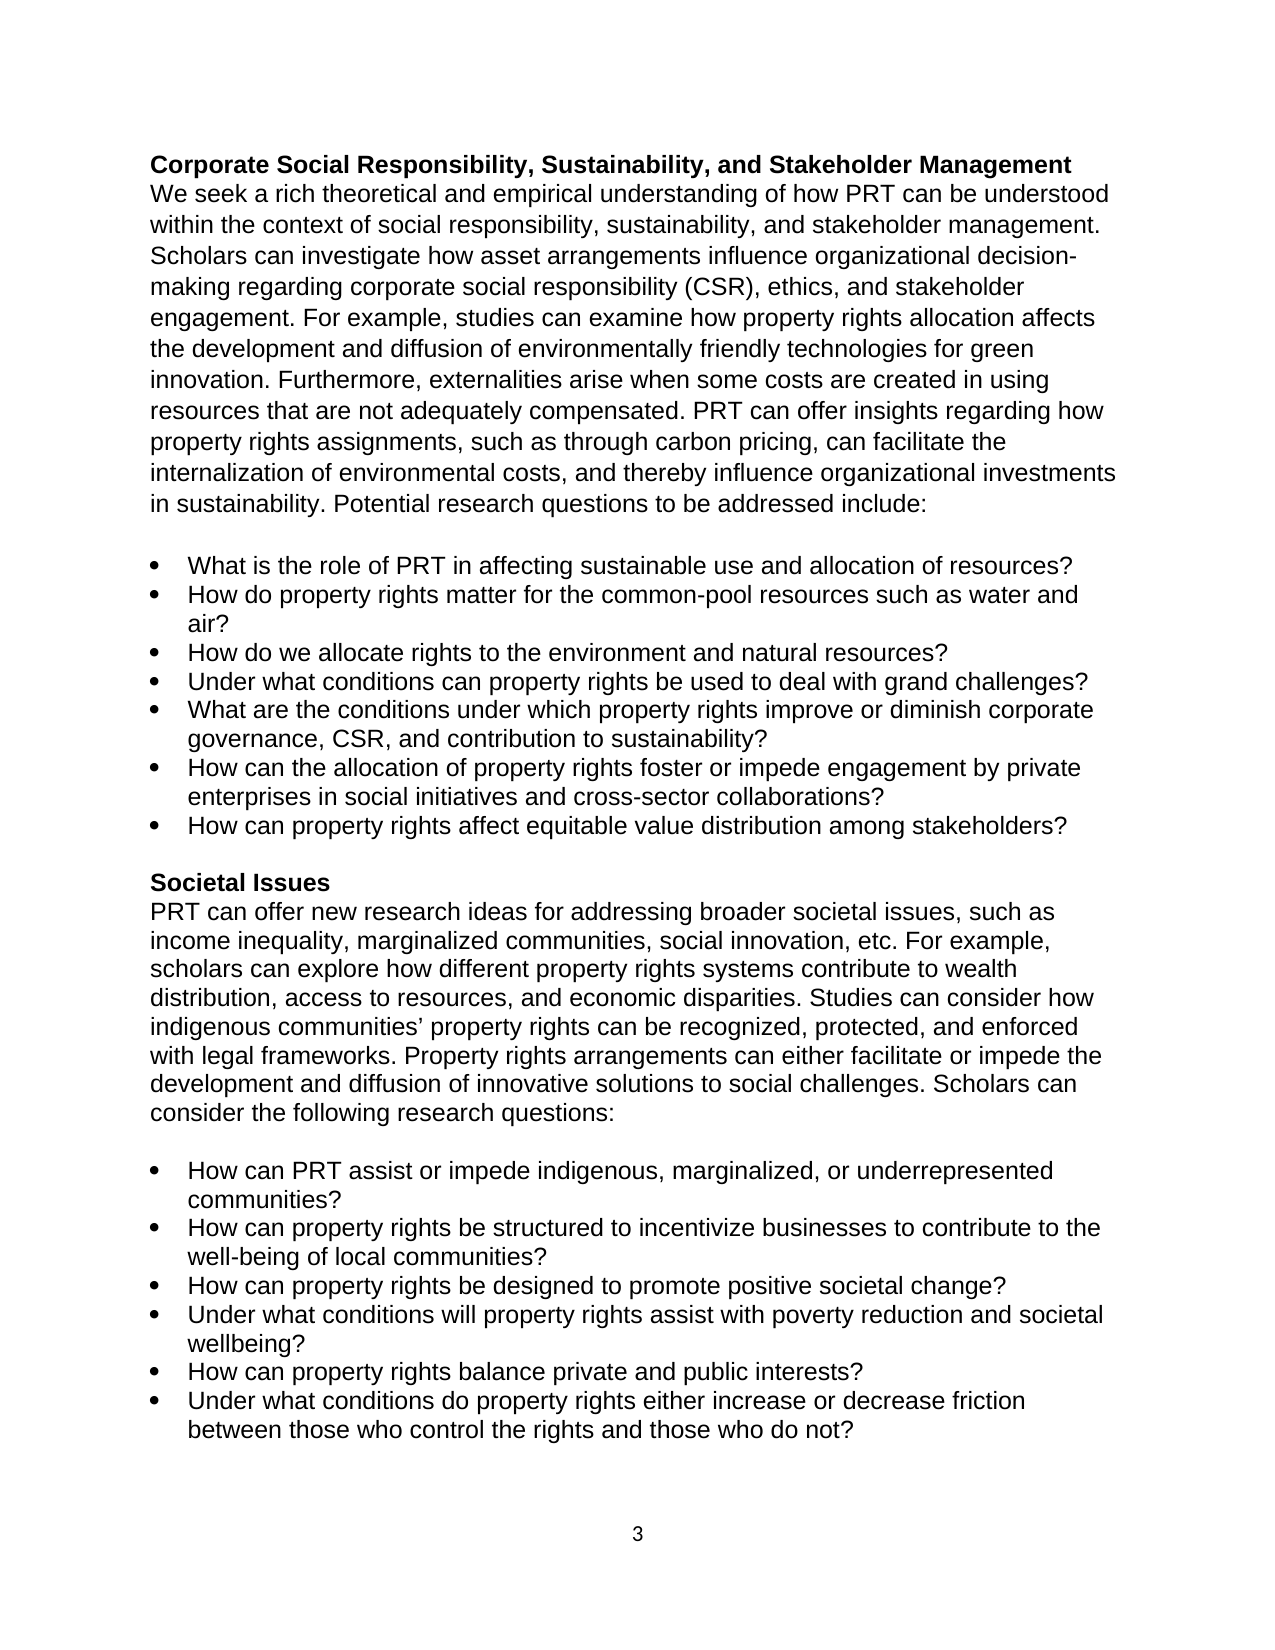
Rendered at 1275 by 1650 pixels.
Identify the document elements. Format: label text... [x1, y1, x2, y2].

list Under what conditions do property rights either increase or decrease friction between those who control the rights and those who do not? [150, 1386, 1125, 1444]
list Under what conditions can property rights be used to deal with grand challenges? [150, 667, 1125, 695]
text PRT can offer new research ideas for addressing broader societal issues, such as income inequality, marginalized communities, social innovation, etc. For example, scholars can explore how different property rights systems contribute to wealth distribution, access to resources, and economic disparities. Studies can consider how indigenous communities’ property rights can be recognized, protected, and enforced with legal frameworks. Property rights arrangements can either facilitate or impede the development and diffusion of innovative solutions to social challenges. Scholars can consider the following research questions: [150, 897, 1125, 1127]
text Corporate Social Responsibility, Sustainability, and Stakeholder Management [150, 150, 1125, 179]
list Under what conditions will property rights assist with poverty reduction and societal wellbeing? [150, 1300, 1125, 1357]
list How can property rights be structured to incentivize businesses to contribute to the well-being of local communities? [150, 1213, 1125, 1271]
list How do property rights matter for the common-pool resources such as water and air? [150, 580, 1125, 638]
text Societal Issues [150, 868, 1125, 897]
list How can property rights affect equitable value distribution among stakeholders? [150, 811, 1125, 839]
list How can the allocation of property rights foster or impede engagement by private enterprises in social initiatives and cross-sector collaborations? [150, 753, 1125, 811]
list How can PRT assist or impede indigenous, marginalized, or underrepresented communities? [150, 1156, 1125, 1213]
list What are the conditions under which property rights improve or diminish corporate governance, CSR, and contribution to sustainability? [150, 695, 1125, 753]
list How can property rights balance private and public interests? [150, 1357, 1125, 1386]
list How do we allocate rights to the environment and natural resources? [150, 638, 1125, 667]
list How can property rights be designed to promote positive societal change? [150, 1271, 1125, 1300]
list What is the role of PRT in affecting sustainable use and allocation of resources? [150, 551, 1125, 580]
text We seek a rich theoretical and empirical understanding of how PRT can be understood within the context of social responsibility, sustainability, and stakeholder management. Scholars can investigate how asset arrangements influence organizational decision-making regarding corporate social responsibility (CSR), ethics, and stakeholder engagement. For example, studies can examine how property rights allocation affects the development and diffusion of environmentally friendly technologies for green innovation. Furthermore, externalities arise when some costs are created in using resources that are not adequately compensated. PRT can offer insights regarding how property rights assignments, such as through carbon pricing, can facilitate the internalization of environmental costs, and thereby influence organizational investments in sustainability. Potential research questions to be addressed include: [150, 179, 1125, 518]
